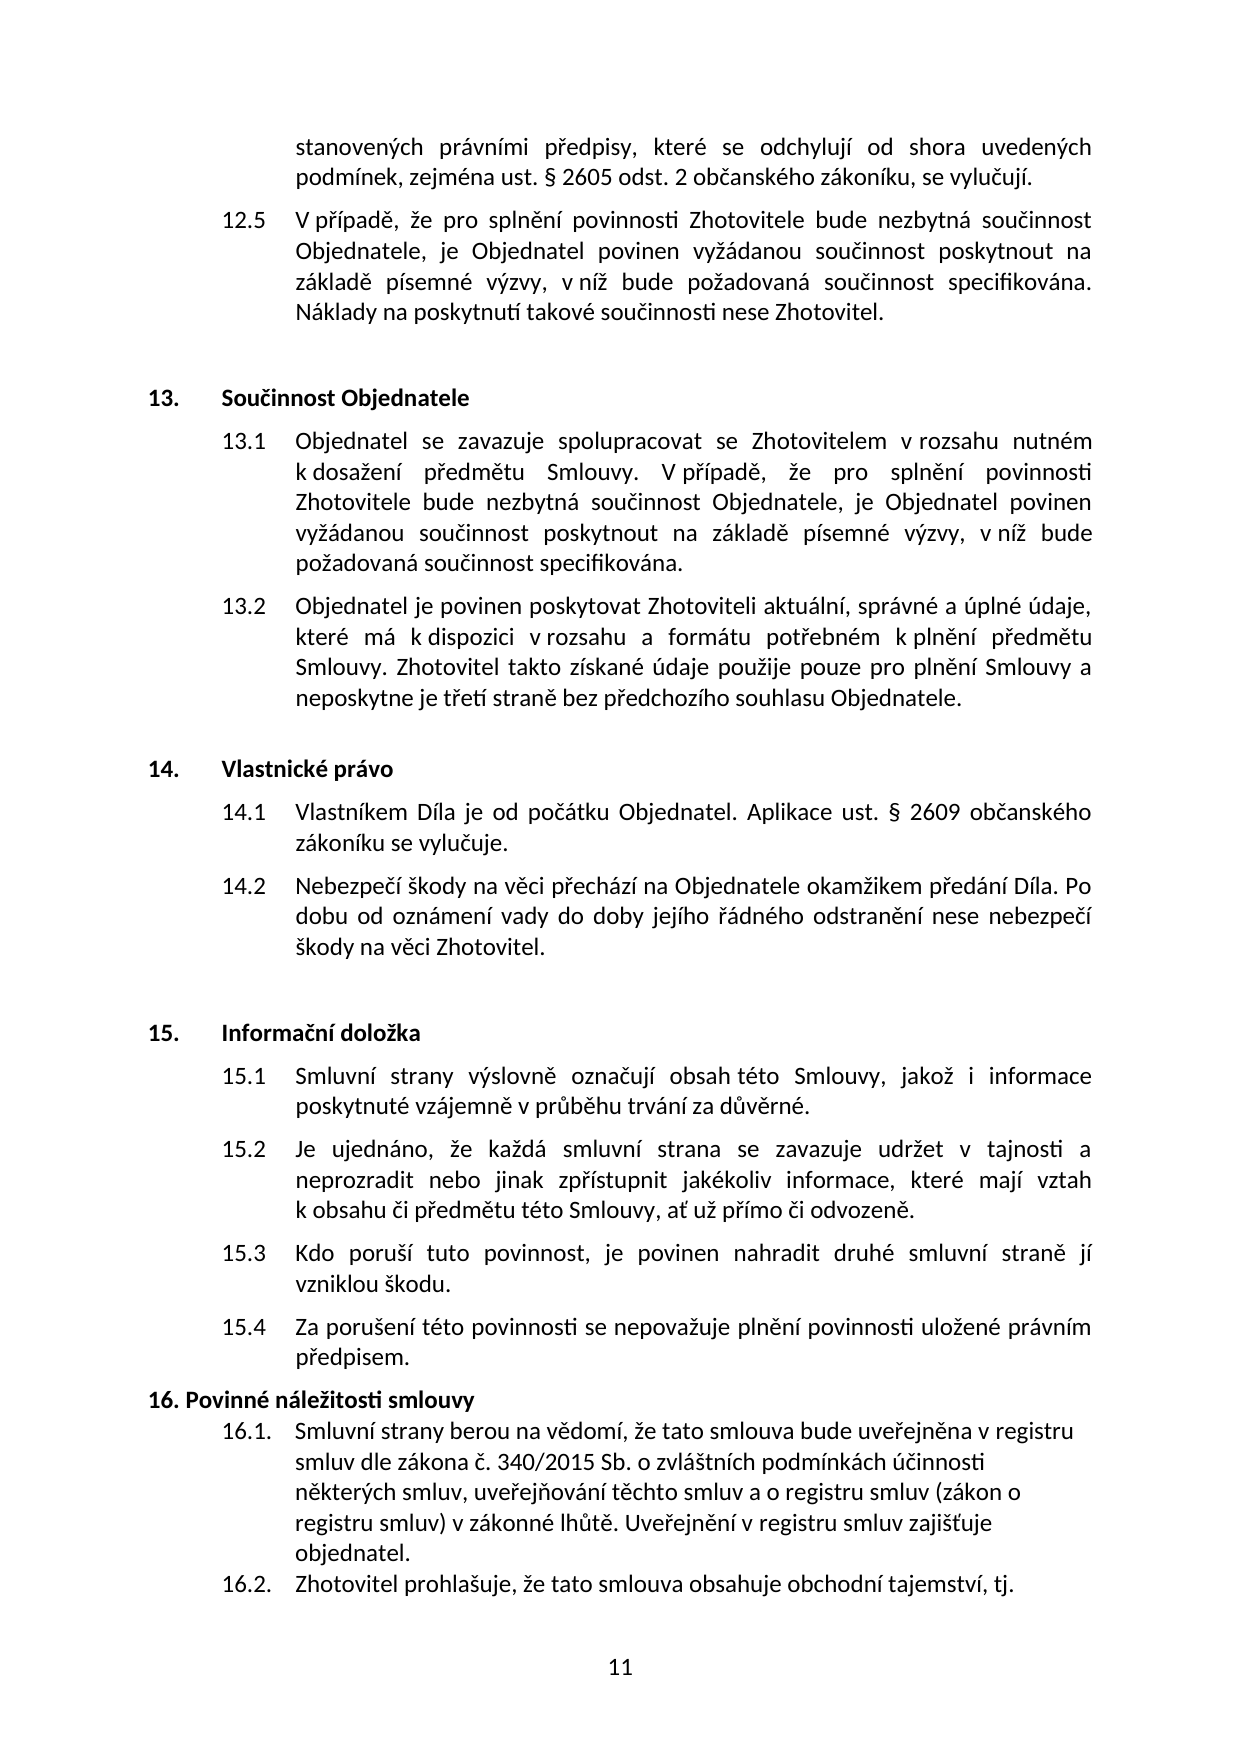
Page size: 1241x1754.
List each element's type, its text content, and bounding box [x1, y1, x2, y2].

list 16.2. Zhotovitel prohlašuje, že tato smlouva obsahuje obchodní tajemství, tj. [221, 1568, 1093, 1598]
text Objednatel se zavazuje spolupracovat se Zhotovitelem v rozsahu nutném k dosažení předmětu Smlouvy. V případě, že pro splnění povinnosti Zhotovitele bude nezbytná součinnost Objednatele, je Objednatel povinen vyžádanou součinnost poskytnout na základě písemné výzvy, v níž bude požadovaná součinnost specifikována. [221, 425, 1093, 578]
text V případě, že pro splnění povinnosti Zhotovitele bude nezbytná součinnost Objednatele, je Objednatel povinen vyžádanou součinnost poskytnout na základě písemné výzvy, v níž bude požadovaná součinnost specifikována. Náklady na poskytnutí takové součinnosti nese Zhotovitel. [221, 204, 1093, 327]
text Informační doložka [148, 1017, 1093, 1047]
text Kdo poruší tuto povinnost, je povinen nahradit druhé smluvní straně jí vzniklou škodu. [221, 1237, 1093, 1298]
text Je ujednáno, že každá smluvní strana se zavazuje udržet v tajnosti a neprozradit nebo jinak zpřístupnit jakékoliv informace, které mají vztah k obsahu či předmětu této Smlouvy, ať už přímo či odvozeně. [221, 1133, 1093, 1225]
list objednatel. [221, 1537, 1093, 1568]
list některých smluv, uveřejňování těchto smluv a o registru smluv (zákon o [221, 1476, 1093, 1507]
list 16. Povinné náležitosti smlouvy [148, 1384, 1093, 1415]
text Za porušení této povinnosti se nepovažuje plnění povinnosti uložené právním předpisem. [221, 1311, 1093, 1372]
list smluv dle zákona č. 340/2015 Sb. o zvláštních podmínkách účinnosti [221, 1446, 1093, 1476]
text Nebezpečí škody na věci přechází na Objednatele okamžikem předání Díla. Po dobu od oznámení vady do doby jejího řádného odstranění nese nebezpečí škody na věci Zhotovitel. [221, 870, 1093, 961]
list 16.1. Smluvní strany berou na vědomí, že tato smlouva bude uveřejněna v registru [221, 1415, 1093, 1446]
text Vlastníkem Díla je od počátku Objednatel. Aplikace ust. § 2609 občanského zákoníku se vylučuje. [221, 796, 1093, 857]
text Smluvní strany výslovně označují obsah této Smlouvy, jakož i informace poskytnuté vzájemně v průběhu trvání za důvěrné. [221, 1060, 1093, 1121]
text Vlastnické právo [148, 753, 1093, 784]
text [221, 131, 1093, 192]
text Objednatel je povinen poskytovat Zhotoviteli aktuální, správné a úplné údaje, které má k dispozici v rozsahu a formátu potřebném k plnění předmětu Smlouvy. Zhotovitel takto získané údaje použije pouze pro plnění Smlouvy a neposkytne je třetí straně bez předchozího souhlasu Objednatele. [221, 590, 1093, 712]
list registru smluv) v zákonné lhůtě. Uveřejnění v registru smluv zajišťuje [221, 1507, 1093, 1537]
text Součinnost Objednatele [148, 382, 1093, 413]
